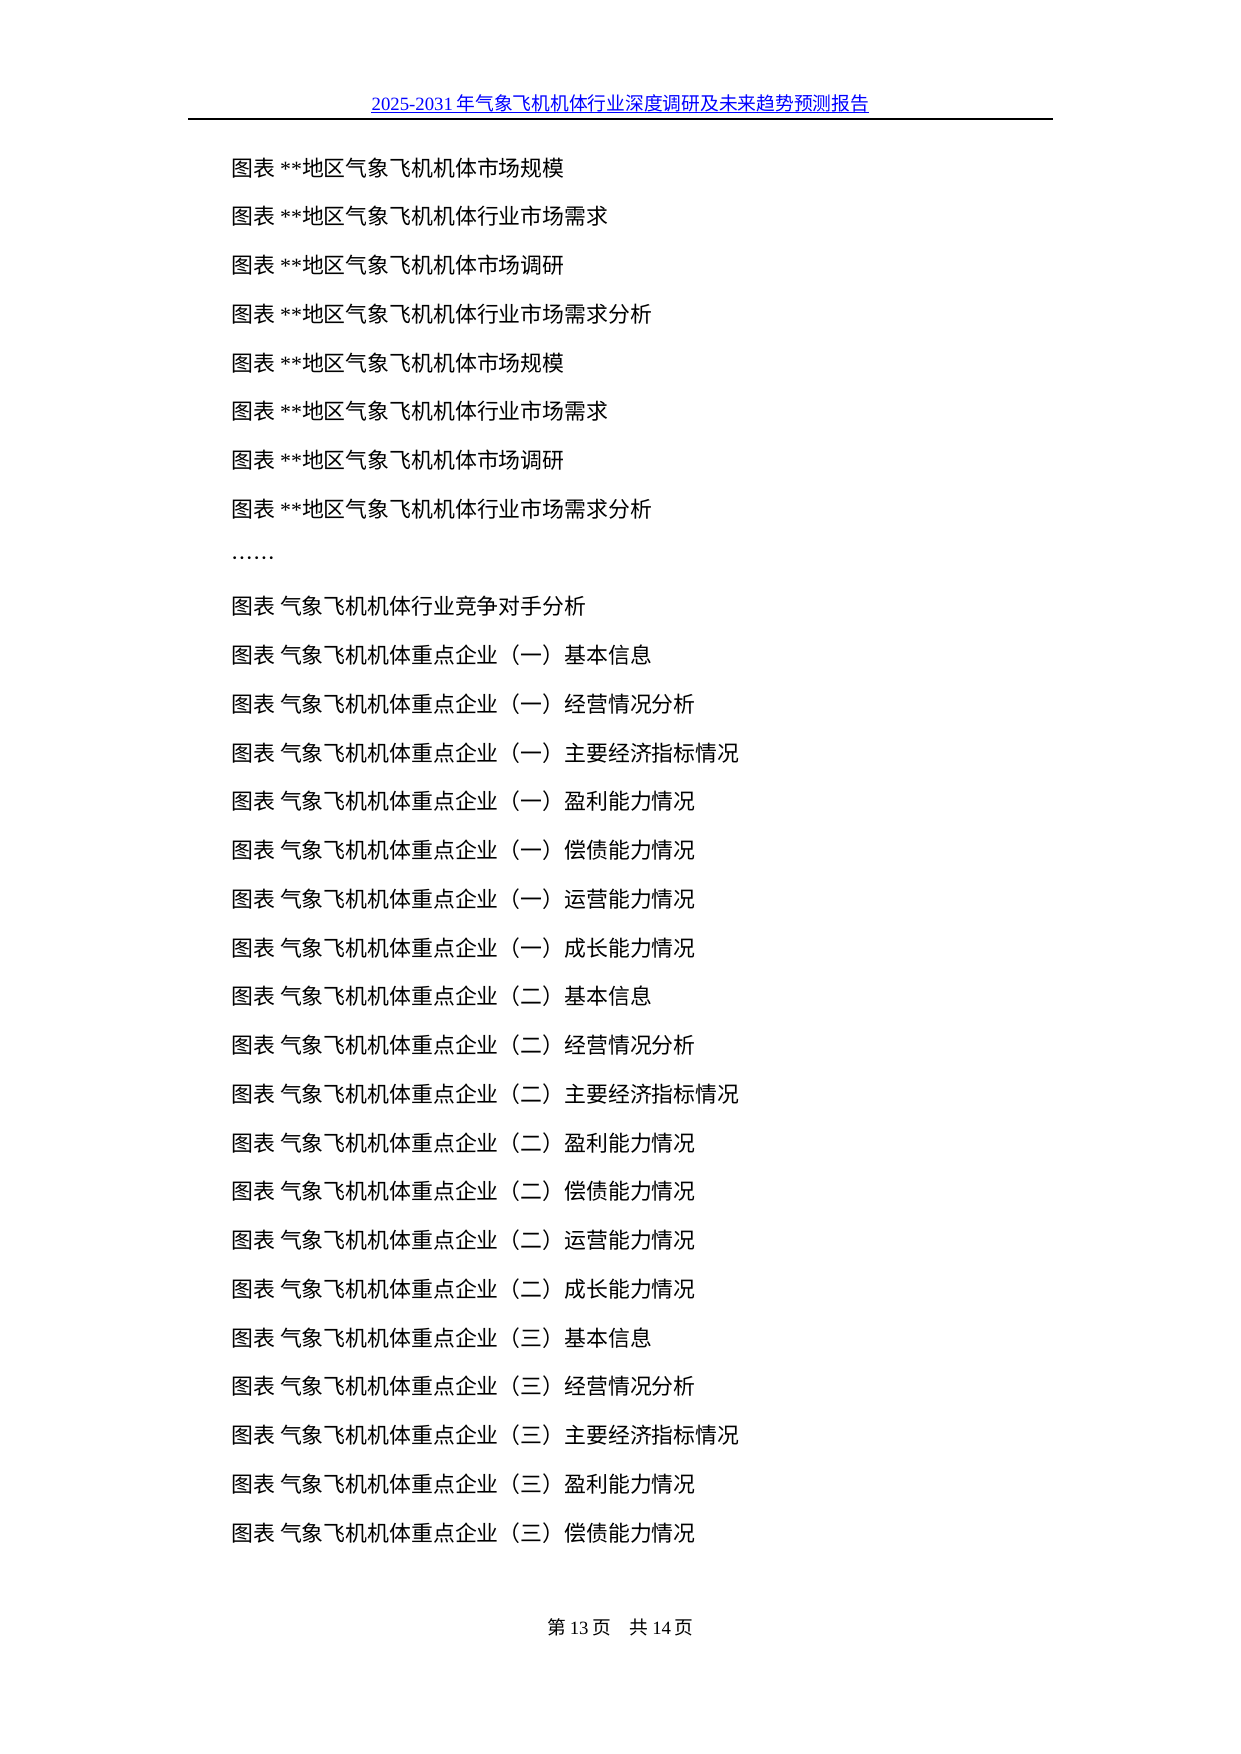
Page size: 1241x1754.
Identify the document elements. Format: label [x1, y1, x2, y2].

text [187, 150, 1053, 1548]
